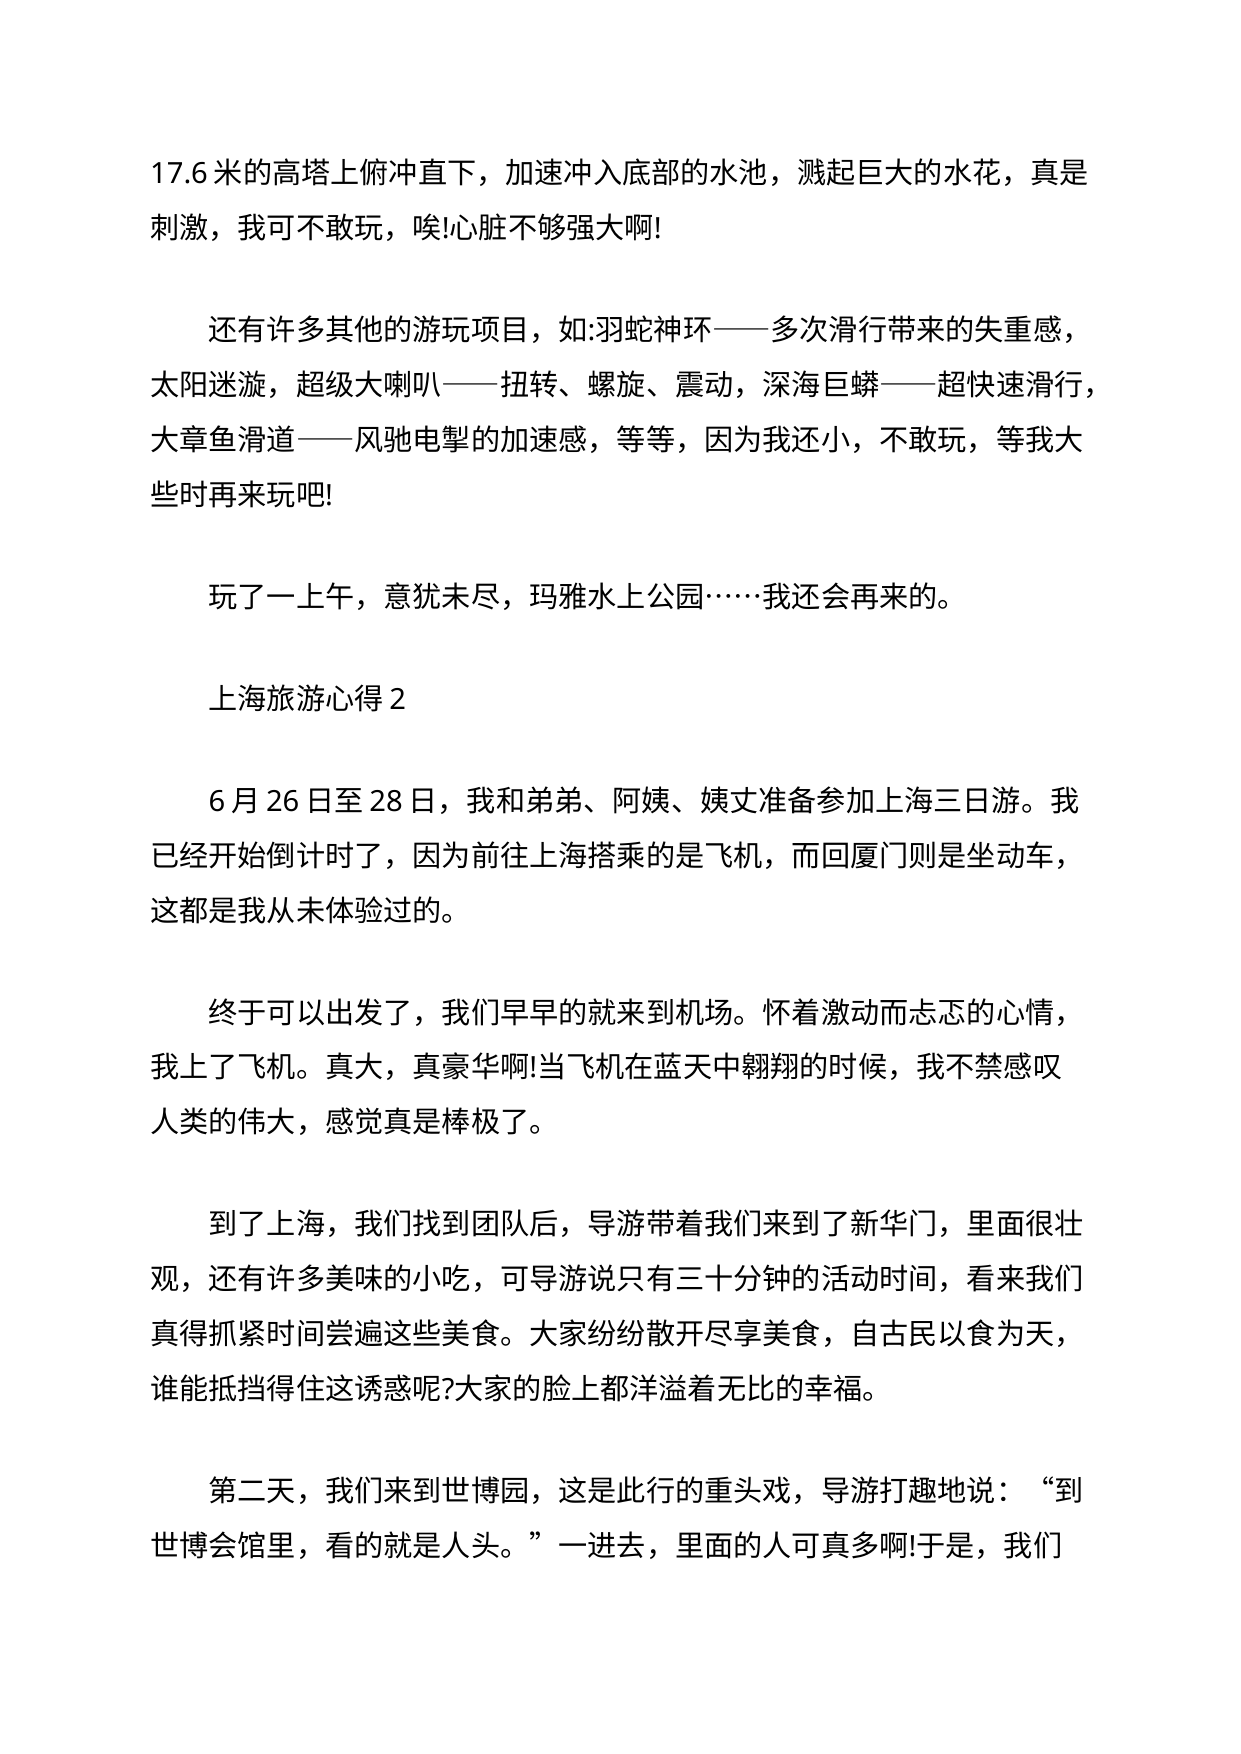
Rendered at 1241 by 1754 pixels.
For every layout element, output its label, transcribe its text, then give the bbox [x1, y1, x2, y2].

text 到了上海，我们找到团队后，导游带着我们来到了新华门，里面很壮观，还有许多美味的小吃，可导游说只有三十分钟的活动时间，看来我们真得抓紧时间尝遍这些美食。大家纷纷散开尽享美食，自古民以食为天，谁能抵挡得住这诱惑呢?大家的脸上都洋溢着无比的幸福。 [150, 1201, 1090, 1408]
text 玩了一上午，意犹未尽，玛雅水上公园……我还会再来的。 [150, 574, 1090, 616]
text 终于可以出发了，我们早早的就来到机场。怀着激动而忐忑的心情，我上了飞机。真大，真豪华啊!当飞机在蓝天中翱翔的时候，我不禁感叹人类的伟大，感觉真是棒极了。 [150, 989, 1090, 1141]
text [150, 150, 1090, 247]
text 6月26日至28日，我和弟弟、阿姨、姨丈准备参加上海三日游。我已经开始倒计时了，因为前往上海搭乘的是飞机，而回厦门则是坐动车，这都是我从未体验过的。 [150, 777, 1090, 930]
text 上海旅游心得2 [150, 676, 1090, 718]
text 还有许多其他的游玩项目，如:羽蛇神环——多次滑行带来的失重感，太阳迷漩，超级大喇叭——扭转、螺旋、震动，深海巨蟒——超快速滑行，大章鱼滑道——风驰电掣的加速感，等等，因为我还小，不敢玩，等我大些时再来玩吧! [150, 307, 1090, 514]
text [150, 1467, 1090, 1565]
